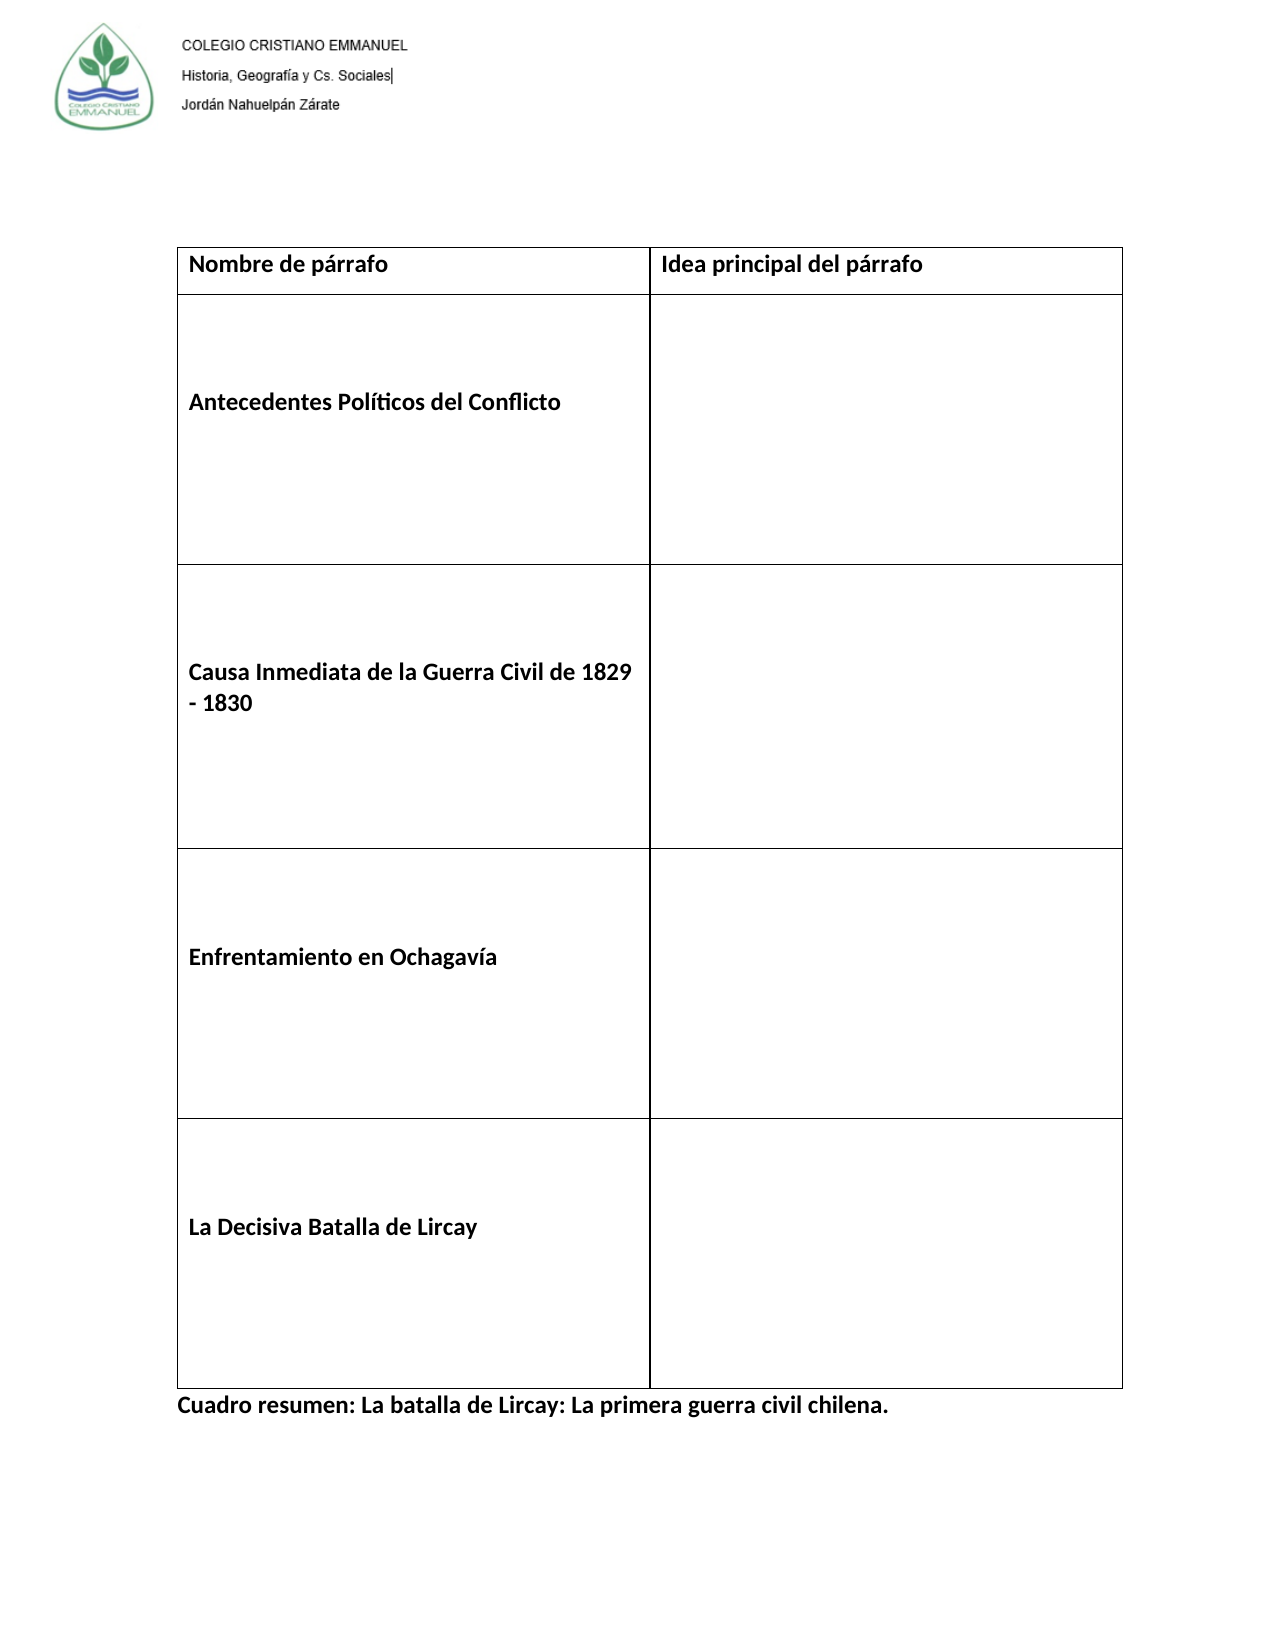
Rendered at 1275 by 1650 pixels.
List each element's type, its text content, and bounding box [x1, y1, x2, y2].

table_cell La Decisiva Batalla de Lircay [178, 1119, 649, 1388]
table_cell Enfrentamiento en Ochagavía [178, 849, 649, 1118]
table_cell [651, 295, 1122, 564]
table_cell [651, 1119, 1122, 1388]
table_cell Causa Inmediata de la Guerra Civil de 1829 - 1830 [178, 565, 649, 848]
table_cell [651, 849, 1122, 1118]
text Cuadro resumen: La batalla de Lircay: La primera guerra civil chilena. [177, 1389, 1098, 1420]
table_cell Antecedentes Políticos del Conflicto [178, 295, 649, 564]
table_header Idea principal del párrafo [651, 248, 1122, 294]
picture [50, 22, 159, 134]
table_header Nombre de párrafo [178, 248, 649, 294]
table_cell [651, 565, 1122, 848]
picture [167, 24, 421, 143]
